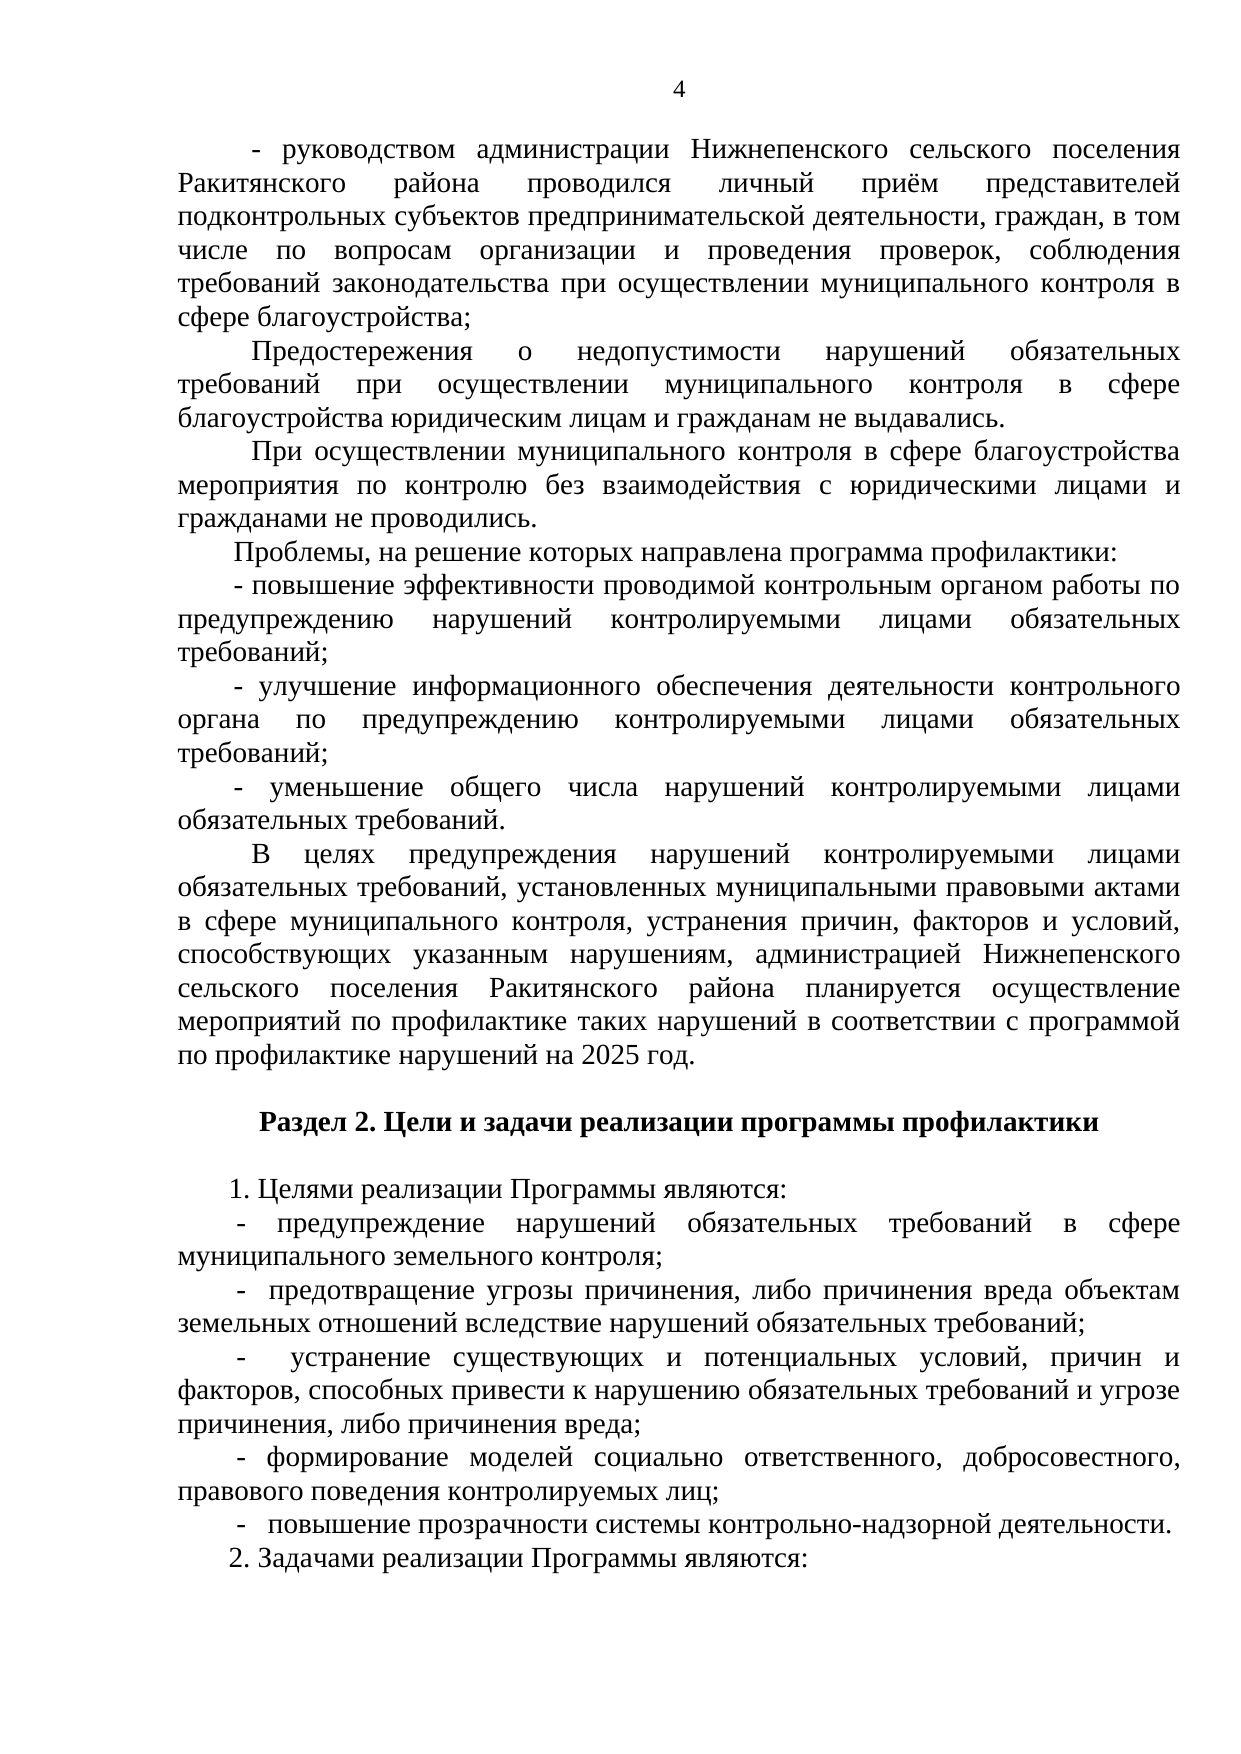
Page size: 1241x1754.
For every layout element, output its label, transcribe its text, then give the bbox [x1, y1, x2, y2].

text Проблемы, на решение которых направлена программа профилактики: [177, 534, 1181, 567]
text 1. Целями реализации Программы являются: [177, 1171, 1181, 1205]
text - повышение прозрачности системы контрольно-надзорной деятельности. [177, 1507, 1181, 1540]
text - улучшение информационного обеспечения деятельности контрольного органа по предупреждению контролируемыми лицами обязательных требований; [177, 668, 1181, 769]
text - руководством администрации Нижнепенского сельского поселения Ракитянского района проводился личный приём представителей подконтрольных субъектов предпринимательской деятельности, граждан, в том числе по вопросам организации и проведения проверок, соблюдения требований законодательства при осуществлении муниципального контроля в сфере благоустройства; [177, 131, 1181, 333]
text - формирование моделей социально ответственного, добросовестного, правового поведения контролируемых лиц; [177, 1439, 1181, 1507]
text Предостережения о недопустимости нарушений обязательных требований при осуществлении муниципального контроля в сфере благоустройства юридическим лицам и гражданам не выдавались. [177, 333, 1181, 433]
text - предупреждение нарушений обязательных требований в сфере муниципального земельного контроля; [177, 1205, 1181, 1272]
text Раздел 2. Цели и задачи реализации программы профилактики [177, 1104, 1181, 1138]
text - повышение эффективности проводимой контрольным органом работы по предупреждению нарушений контролируемыми лицами обязательных требований; [177, 567, 1181, 668]
text При осуществлении муниципального контроля в сфере благоустройства мероприятия по контролю без взаимодействия с юридическими лицами и гражданами не проводились. [177, 433, 1181, 534]
text В целях предупреждения нарушений контролируемыми лицами обязательных требований, установленных муниципальными правовыми актами в сфере муниципального контроля, устранения причин, факторов и условий, способствующих указанным нарушениям, администрацией Нижнепенского сельского поселения Ракитянского района планируется осуществление мероприятий по профилактике таких нарушений в соответствии с программой по профилактике нарушений на 2025 год. [177, 836, 1181, 1071]
text - устранение существующих и потенциальных условий, причин и факторов, способных привести к нарушению обязательных требований и угрозе причинения, либо причинения вреда; [177, 1339, 1181, 1439]
text 2. Задачами реализации Программы являются: [177, 1540, 1181, 1574]
text - предотвращение угрозы причинения, либо причинения вреда объектам земельных отношений вследствие нарушений обязательных требований; [177, 1272, 1181, 1339]
text - уменьшение общего числа нарушений контролируемыми лицами обязательных требований. [177, 769, 1181, 836]
